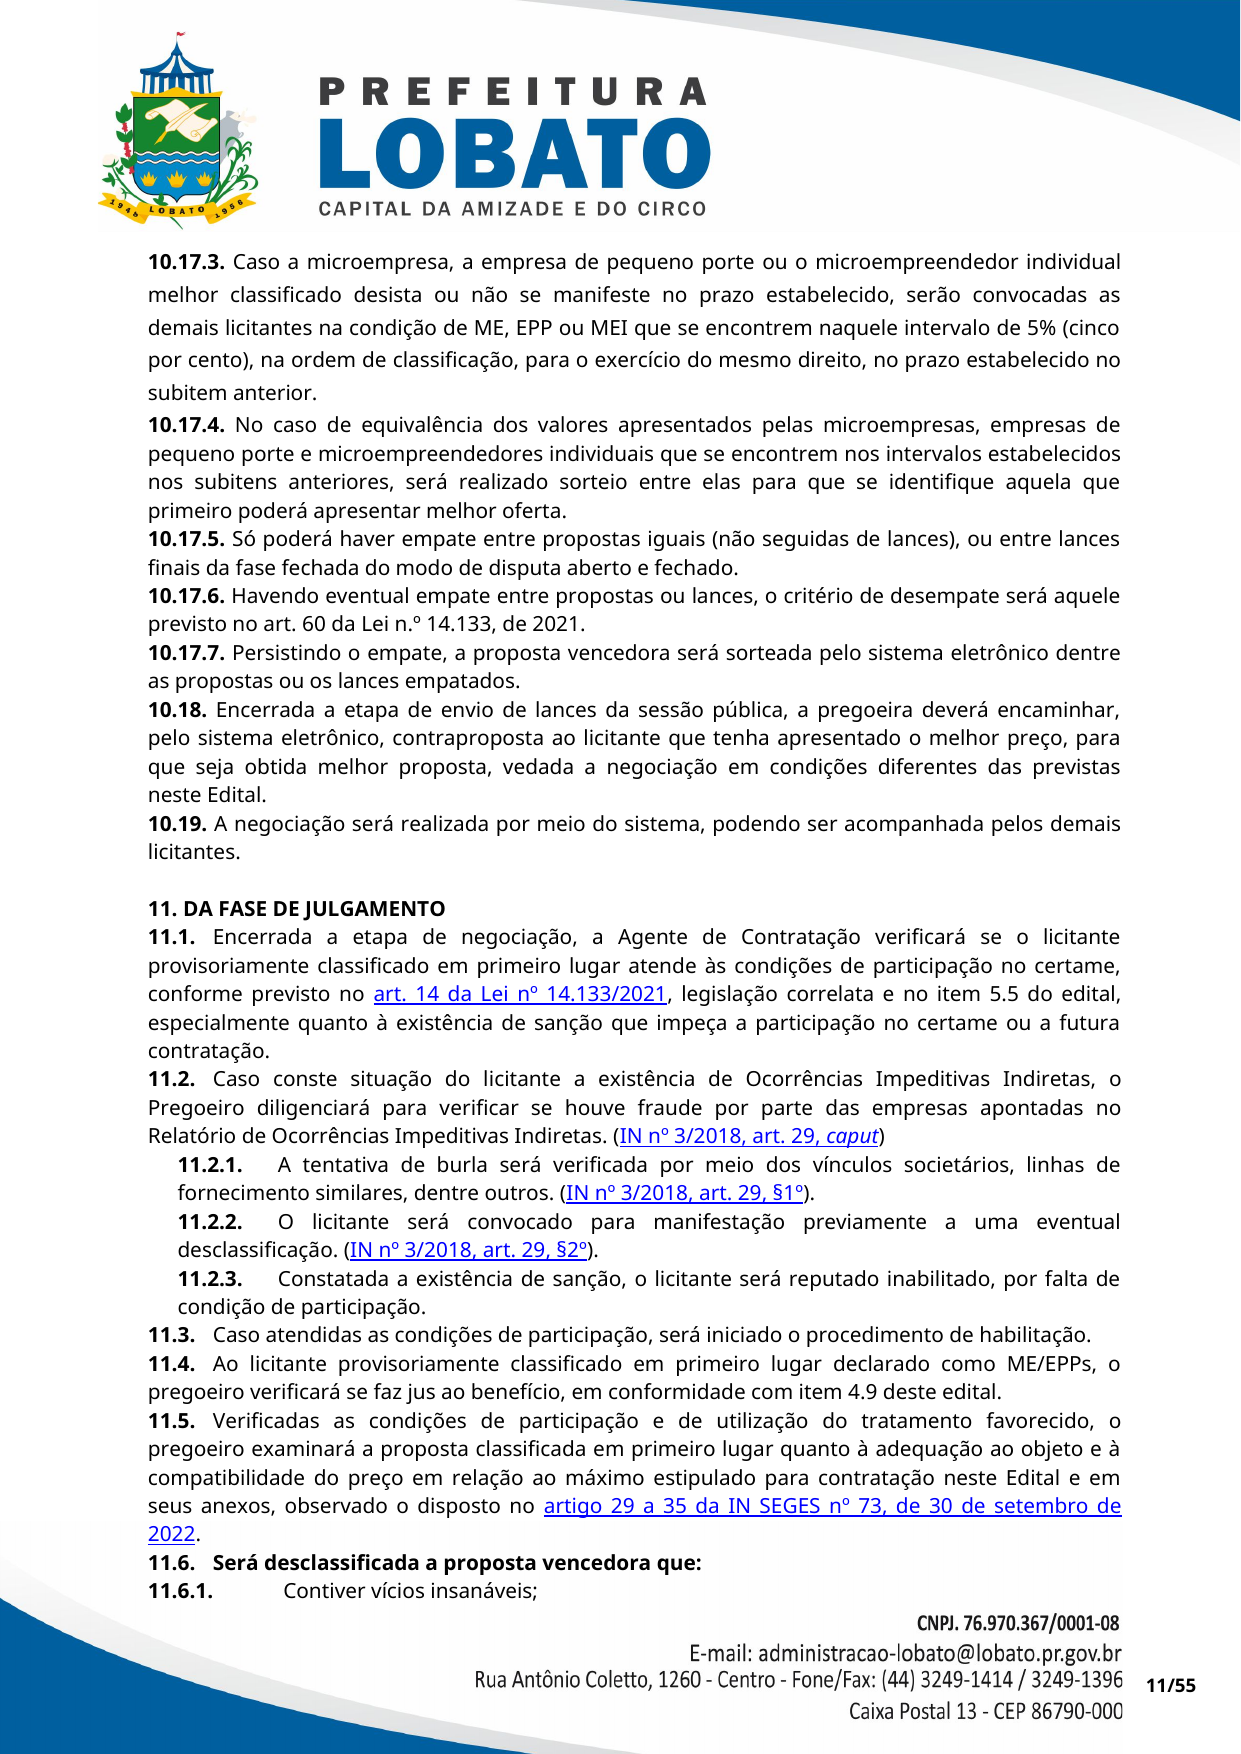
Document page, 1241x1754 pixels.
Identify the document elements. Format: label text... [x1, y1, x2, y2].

list 11. DA FASE DE JULGAMENTO [148, 894, 1122, 922]
list Caso conste situação do licitante a existência de Ocorrências Impeditivas Indiretas, o Pregoeiro diligenciará para verificar se houve fraude por parte das empresas apontadas no Relatório de Ocorrências Impeditivas Indiretas. (IN nº 3/2018, art. 29, caput) [148, 1064, 1122, 1150]
list O licitante será convocado para manifestação previamente a uma eventual desclassificação. (IN nº 3/2018, art. 29, §2º). [177, 1207, 1122, 1264]
text 10.19. A negociação será realizada por meio do sistema, podendo ser acompanhada pelos demais licitantes. [148, 809, 1122, 866]
list Caso atendidas as condições de participação, será iniciado o procedimento de habilitação. [148, 1321, 1122, 1349]
list Contiver vícios insanáveis; [148, 1576, 1122, 1605]
list Será desclassificada a proposta vencedora que: [148, 1548, 1122, 1576]
text 10.17.5. Só poderá haver empate entre propostas iguais (não seguidas de lances), ou entre lances finais da fase fechada do modo de disputa aberto e fechado. [148, 524, 1122, 581]
text 10.18. Encerrada a etapa de envio de lances da sessão pública, a pregoeira deverá encaminhar, pelo sistema eletrônico, contraproposta ao licitante que tenha apresentado o melhor preço, para que seja obtida melhor proposta, vedada a negociação em condições diferentes das previstas neste Edital. [148, 695, 1122, 809]
list Verificadas as condições de participação e de utilização do tratamento favorecido, o pregoeiro examinará a proposta classificada em primeiro lugar quanto à adequação ao objeto e à compatibilidade do preço em relação ao máximo estipulado para contratação neste Edital e em seus anexos, observado o disposto no artigo 29 a 35 da IN SEGES nº 73, de 30 de setembro de 2022. [148, 1406, 1122, 1548]
list Ao licitante provisoriamente classificado em primeiro lugar declarado como ME/EPPs, o pregoeiro verificará se faz jus ao benefício, em conformidade com item 4.9 deste edital. [148, 1349, 1122, 1406]
text 10.17.6. Havendo eventual empate entre propostas ou lances, o critério de desempate será aquele previsto no art. 60 da Lei n.º 14.133, de 2021. [148, 581, 1122, 638]
picture [0, 1521, 1123, 1754]
picture [97, 0, 1241, 232]
list Encerrada a etapa de negociação, a Agente de Contratação verificará se o licitante provisoriamente classificado em primeiro lugar atende às condições de participação no certame, conforme previsto no art. 14 da Lei nº 14.133/2021, legislação correlata e no item 5.5 do edital, especialmente quanto à existência de sanção que impeça a participação no certame ou a futura contratação. [148, 922, 1122, 1064]
text 10.17.4. No caso de equivalência dos valores apresentados pelas microempresas, empresas de pequeno porte e microempreendedores individuais que se encontrem nos intervalos estabelecidos nos subitens anteriores, será realizado sorteio entre elas para que se identifique aquela que primeiro poderá apresentar melhor oferta. [148, 411, 1122, 524]
list 10.17.3. Caso a microempresa, a empresa de pequeno porte ou o microempreendedor individual melhor classificado desista ou não se manifeste no prazo estabelecido, serão convocadas as demais licitantes na condição de ME, EPP ou MEI que se encontrem naquele intervalo de 5% (cinco por cento), na ordem de classificação, para o exercício do mesmo direito, no prazo estabelecido no subitem anterior. [148, 247, 1122, 406]
text 10.17.7. Persistindo o empate, a proposta vencedora será sorteada pelo sistema eletrônico dentre as propostas ou os lances empatados. [148, 638, 1122, 695]
list A tentativa de burla será verificada por meio dos vínculos societários, linhas de fornecimento similares, dentre outros. (IN nº 3/2018, art. 29, §1º). [177, 1150, 1122, 1207]
list Constatada a existência de sanção, o licitante será reputado inabilitado, por falta de condição de participação. [177, 1264, 1122, 1321]
